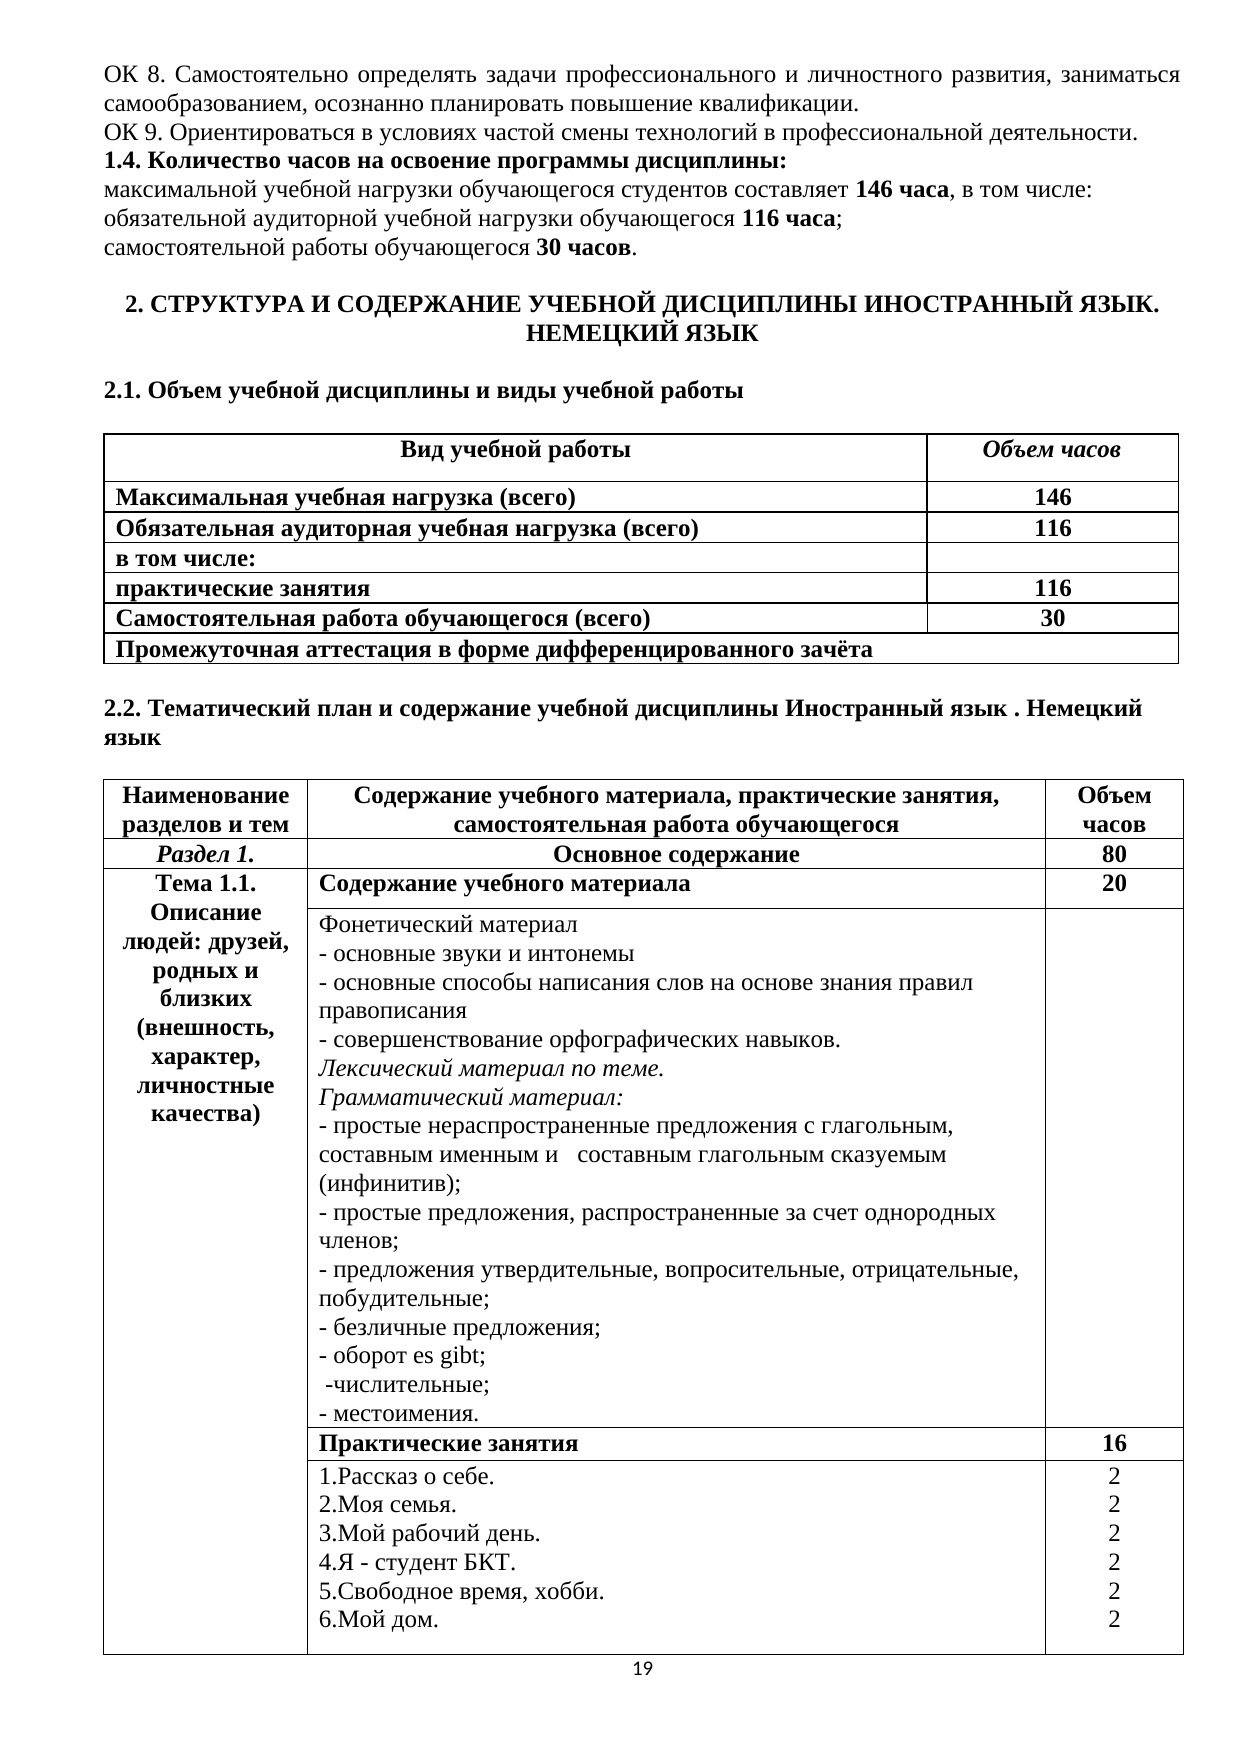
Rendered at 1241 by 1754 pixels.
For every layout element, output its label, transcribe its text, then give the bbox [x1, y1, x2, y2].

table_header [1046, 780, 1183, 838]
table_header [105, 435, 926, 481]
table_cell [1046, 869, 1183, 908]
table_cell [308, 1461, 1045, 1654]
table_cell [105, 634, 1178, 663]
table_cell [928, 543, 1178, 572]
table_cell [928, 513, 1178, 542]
text самостоятельной работы обучающегося 30 часов. [103, 232, 1181, 260]
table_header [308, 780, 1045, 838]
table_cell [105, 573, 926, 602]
text ОК 9. Ориентироваться в условиях частой смены технологий в профессиональной деятельности. [103, 117, 1181, 145]
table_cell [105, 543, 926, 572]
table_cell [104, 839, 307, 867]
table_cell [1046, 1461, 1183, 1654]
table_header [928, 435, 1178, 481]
text 2. СТРУКТУРА И СОДЕРЖАНИЕ УЧЕБНОЙ ДИСЦИПЛИНЫ ИНОСТРАННЫЙ ЯЗЫК. НЕМЕЦКИЙ ЯЗЫК [103, 289, 1181, 347]
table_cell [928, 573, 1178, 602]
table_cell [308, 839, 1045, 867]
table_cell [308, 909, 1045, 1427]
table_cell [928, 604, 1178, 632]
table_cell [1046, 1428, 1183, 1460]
text 1.4. Количество часов на освоение программы дисциплины: [103, 145, 1181, 174]
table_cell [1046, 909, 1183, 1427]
text максимальной учебной нагрузки обучающегося студентов составляет 146 часа, в том числе: [103, 174, 1181, 203]
text 2.2. Тематический план и содержание учебной дисциплины Иностранный язык . Немецкий язык [103, 693, 1181, 750]
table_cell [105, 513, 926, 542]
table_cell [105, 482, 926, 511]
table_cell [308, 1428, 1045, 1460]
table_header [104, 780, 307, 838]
text 2.1. Объем учебной дисциплины и виды учебной работы [103, 375, 1181, 404]
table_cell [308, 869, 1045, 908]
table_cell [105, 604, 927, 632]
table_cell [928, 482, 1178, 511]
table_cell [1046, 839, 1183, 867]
text обязательной аудиторной учебной нагрузки обучающегося 116 часа; [103, 203, 1181, 232]
text ОК 8. Самостоятельно определять задачи профессионального и личностного развития, заниматься самообразованием, осознанно планировать повышение квалификации. [103, 59, 1181, 117]
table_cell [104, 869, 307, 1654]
